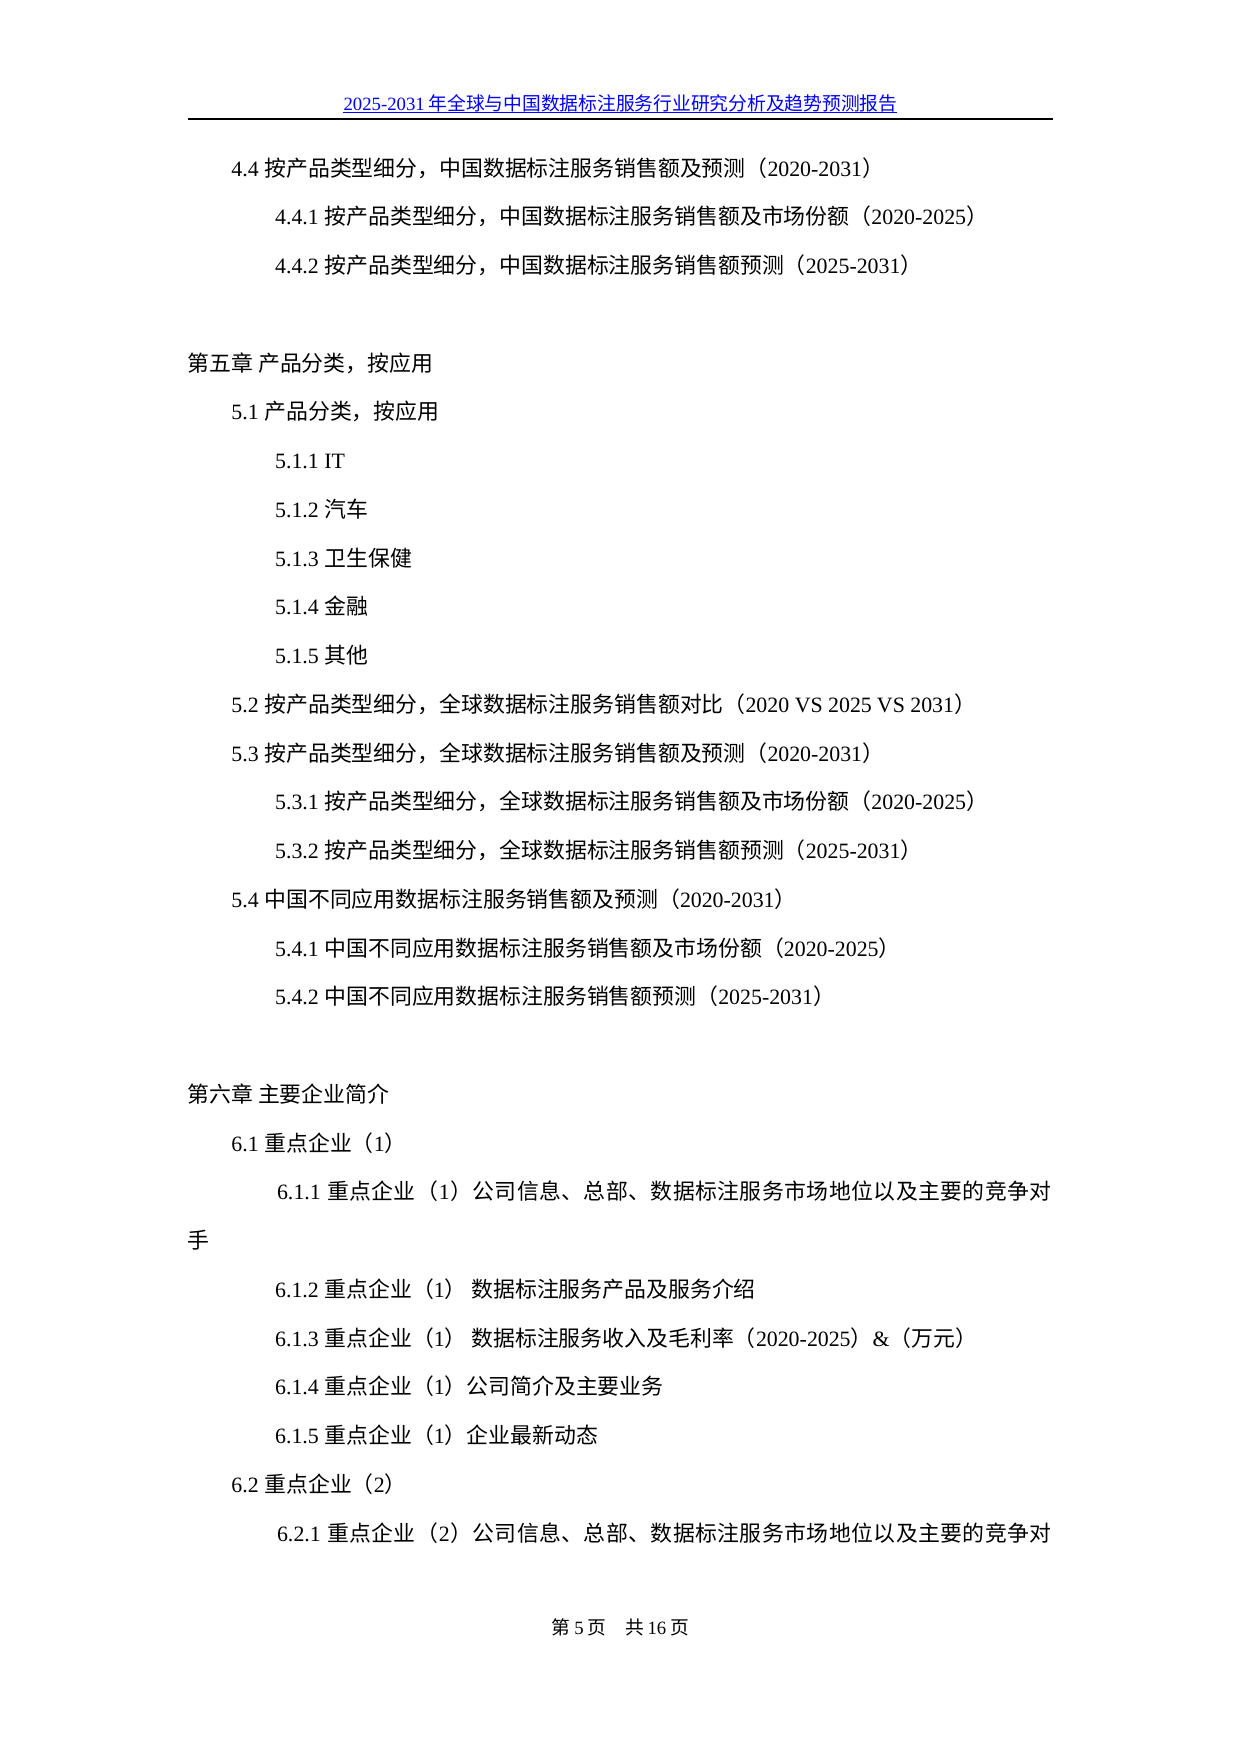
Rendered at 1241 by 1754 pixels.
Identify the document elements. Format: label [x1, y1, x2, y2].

text [187, 150, 1053, 1548]
